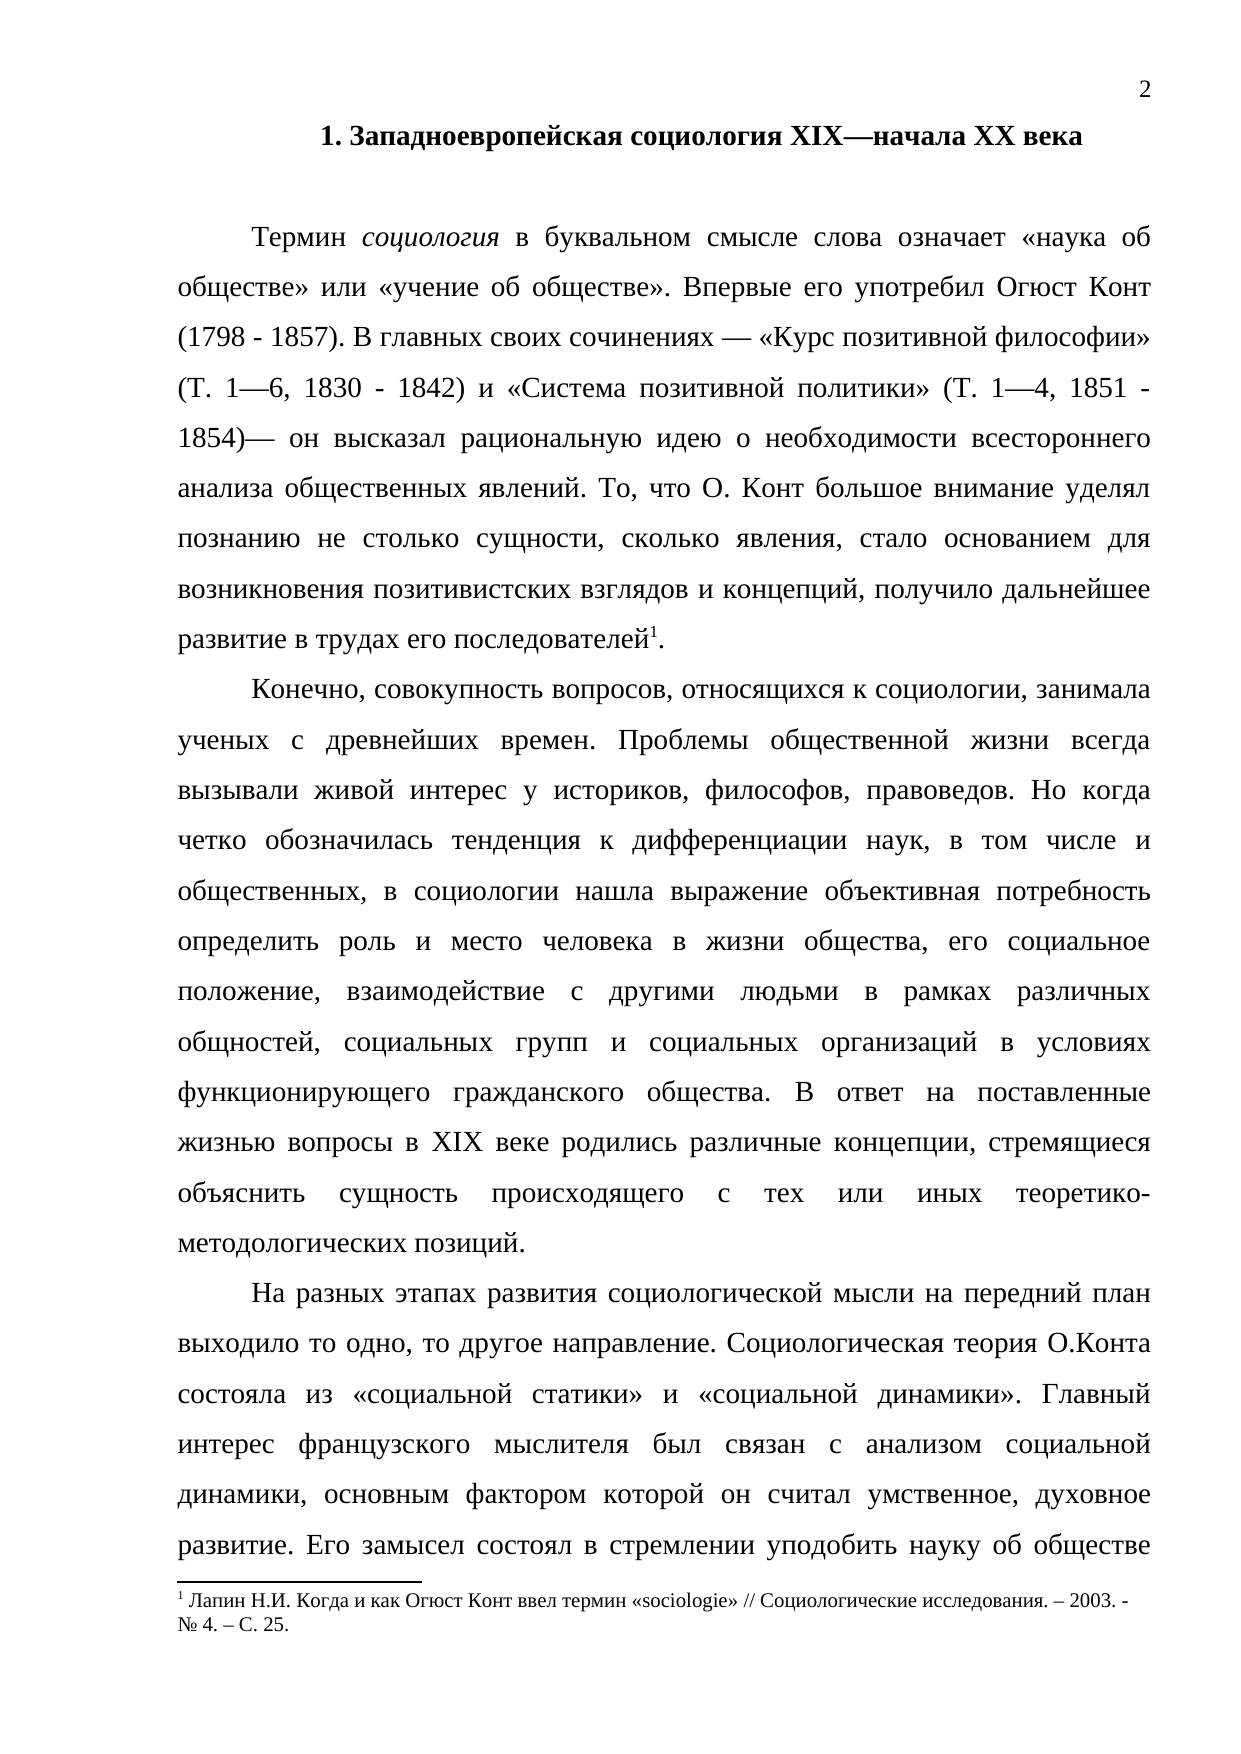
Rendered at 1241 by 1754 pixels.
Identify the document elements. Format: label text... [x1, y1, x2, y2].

text Термин социология в буквальном смысле слова означает «наука об обществе» или «учение об обществе». Впервые его употребил Огюст Конт (1798 - 1857). В главных своих сочинениях — «Курс позитивной философии» (Т. 1—6, 1830 - 1842) и «Система позитивной политики» (Т. 1—4, 1851 - 1854)— он высказал рациональную идею о необходимости всестороннего анализа общественных явлений. То, что О. Конт большое внимание уделял познанию не столько сущности, сколько явления, стало основанием для возникновения позитивистских взглядов и концепций, получило дальнейшее развитие в трудах его последователей. [177, 219, 1152, 655]
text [177, 1275, 1152, 1560]
text Конечно, совокупность вопросов, относящихся к социологии, занимала ученых с древнейших времен. Проблемы общественной жизни всегда вызывали живой интерес у историков, философов, правоведов. Но когда четко обозначилась тенденция к дифференциации наук, в том числе и общественных, в социологии нашла выражение объективная потребность определить роль и место человека в жизни общества, его социальное положение, взаимодействие с другими людьми в рамках различных общностей, социальных групп и социальных организаций в условиях функционирующего гражданского общества. В ответ на поставленные жизнью вопросы в XIX веке родились различные концепции, стремящиеся объяснить сущность происходящего с тех или иных теоретико-методологических позиций. [177, 672, 1152, 1258]
text 1. Западноевропейская социология XIX—начала XX века [177, 118, 1152, 152]
